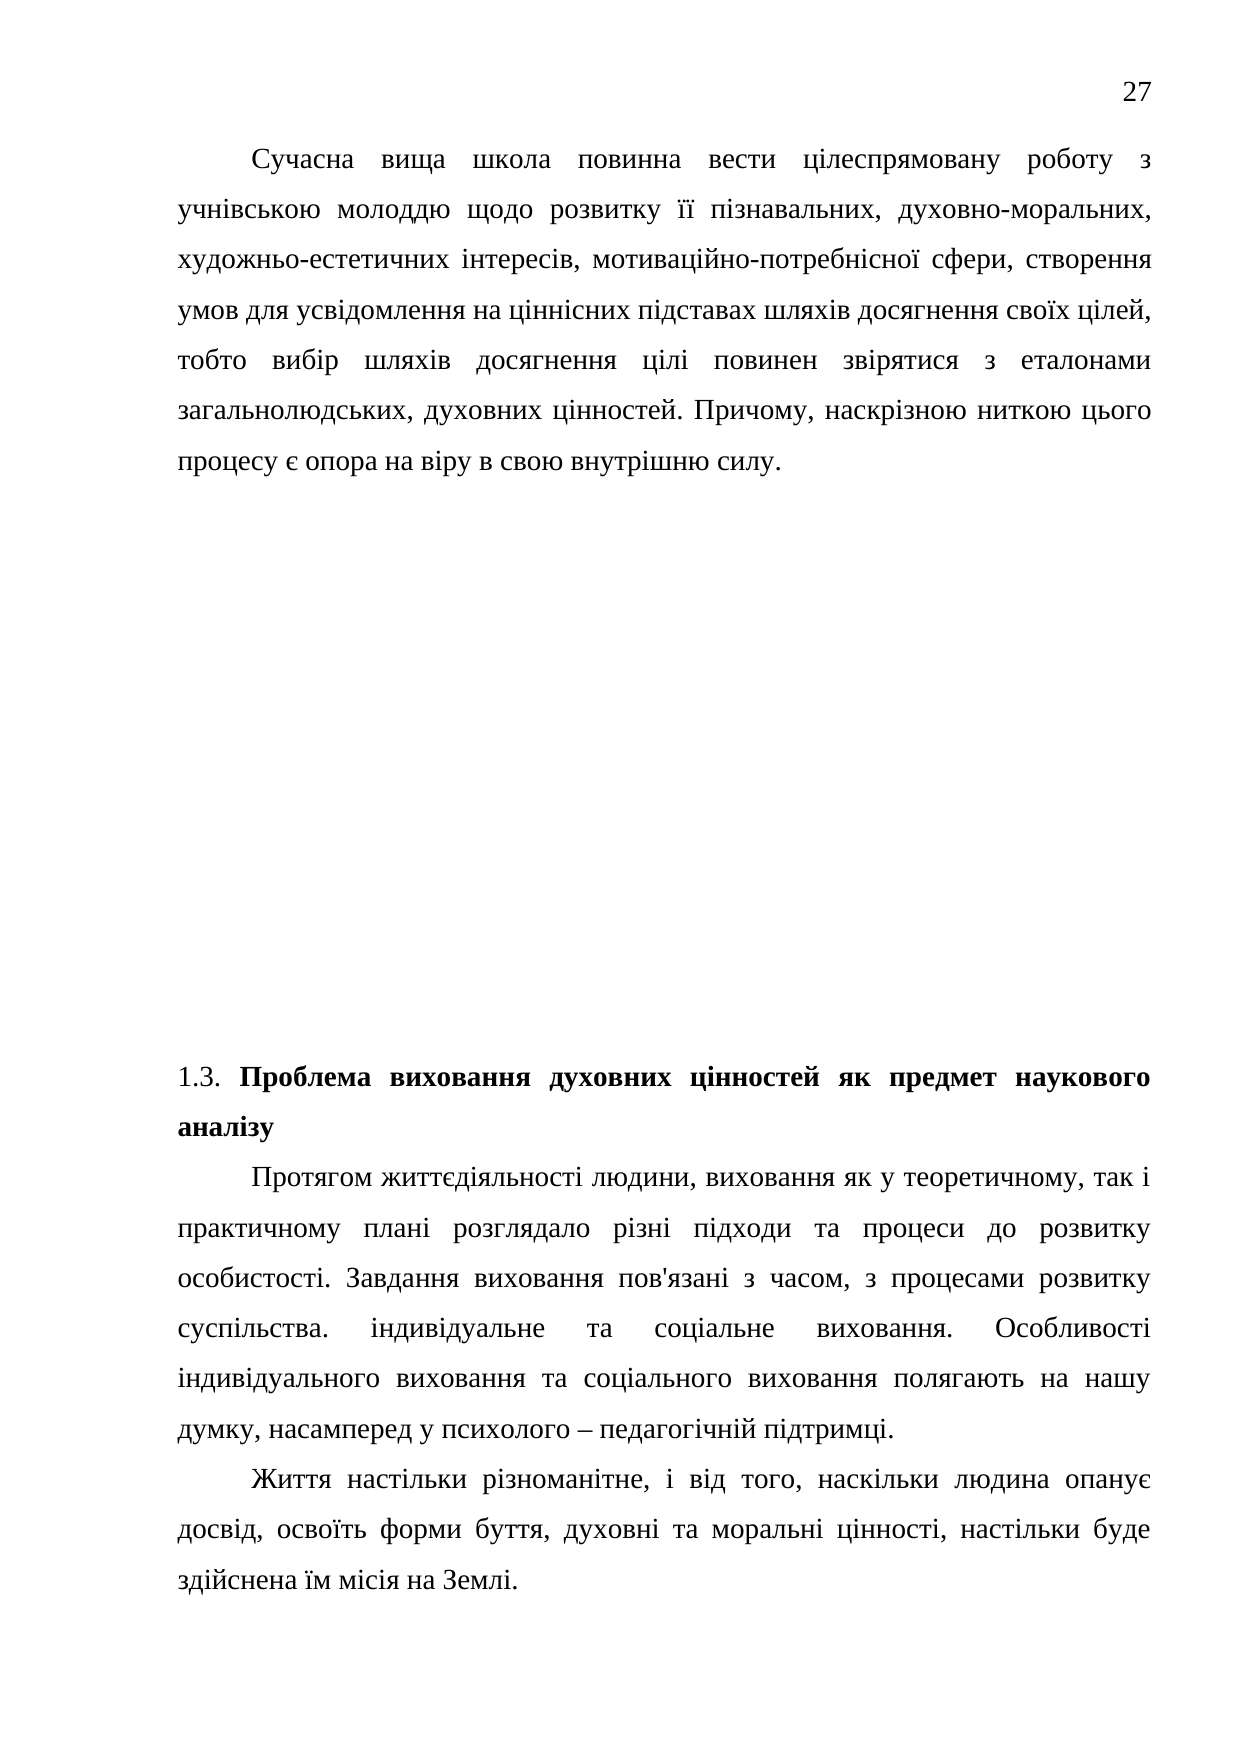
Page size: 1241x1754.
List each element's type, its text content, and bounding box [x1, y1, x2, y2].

text Сучасна вища школа повинна вести цілеспрямовану роботу з учнівською молоддю щодо розвитку її пізнавальних, духовно-моральних, художньо-естетичних інтересів, мотиваційно-потребнісної сфери, створення умов для усвідомлення на ціннісних підставах шляхів досягнення своїх цілей, тобто вибір шляхів досягнення цілі повинен звірятися з еталонами загальнолюдських, духовних цінностей. Причому, наскрізною ниткою цього процесу є опора на віру в свою внутрішню силу. [177, 141, 1152, 476]
text Протягом життєдіяльності людини, виховання як у теоретичному, так і практичному плані розглядало різні підходи та процеси до розвитку особистості. Завдання виховання пов'язані з часом, з процесами розвитку суспільства. індивідуальне та соціальне виховання. Особливості індивідуального виховання та соціального виховання полягають на нашу думку, насамперед у психолого – педагогічній підтримці. [177, 1159, 1152, 1444]
text Життя настільки різноманітне, і від того, наскільки людина опанує досвід, освоїть форми буття, духовні та моральні цінності, настільки буде здійснена їм місія на Землі. [177, 1461, 1152, 1595]
list 1.3. Проблема виховання духовних цінностей як предмет наукового аналізу [177, 1059, 1152, 1143]
